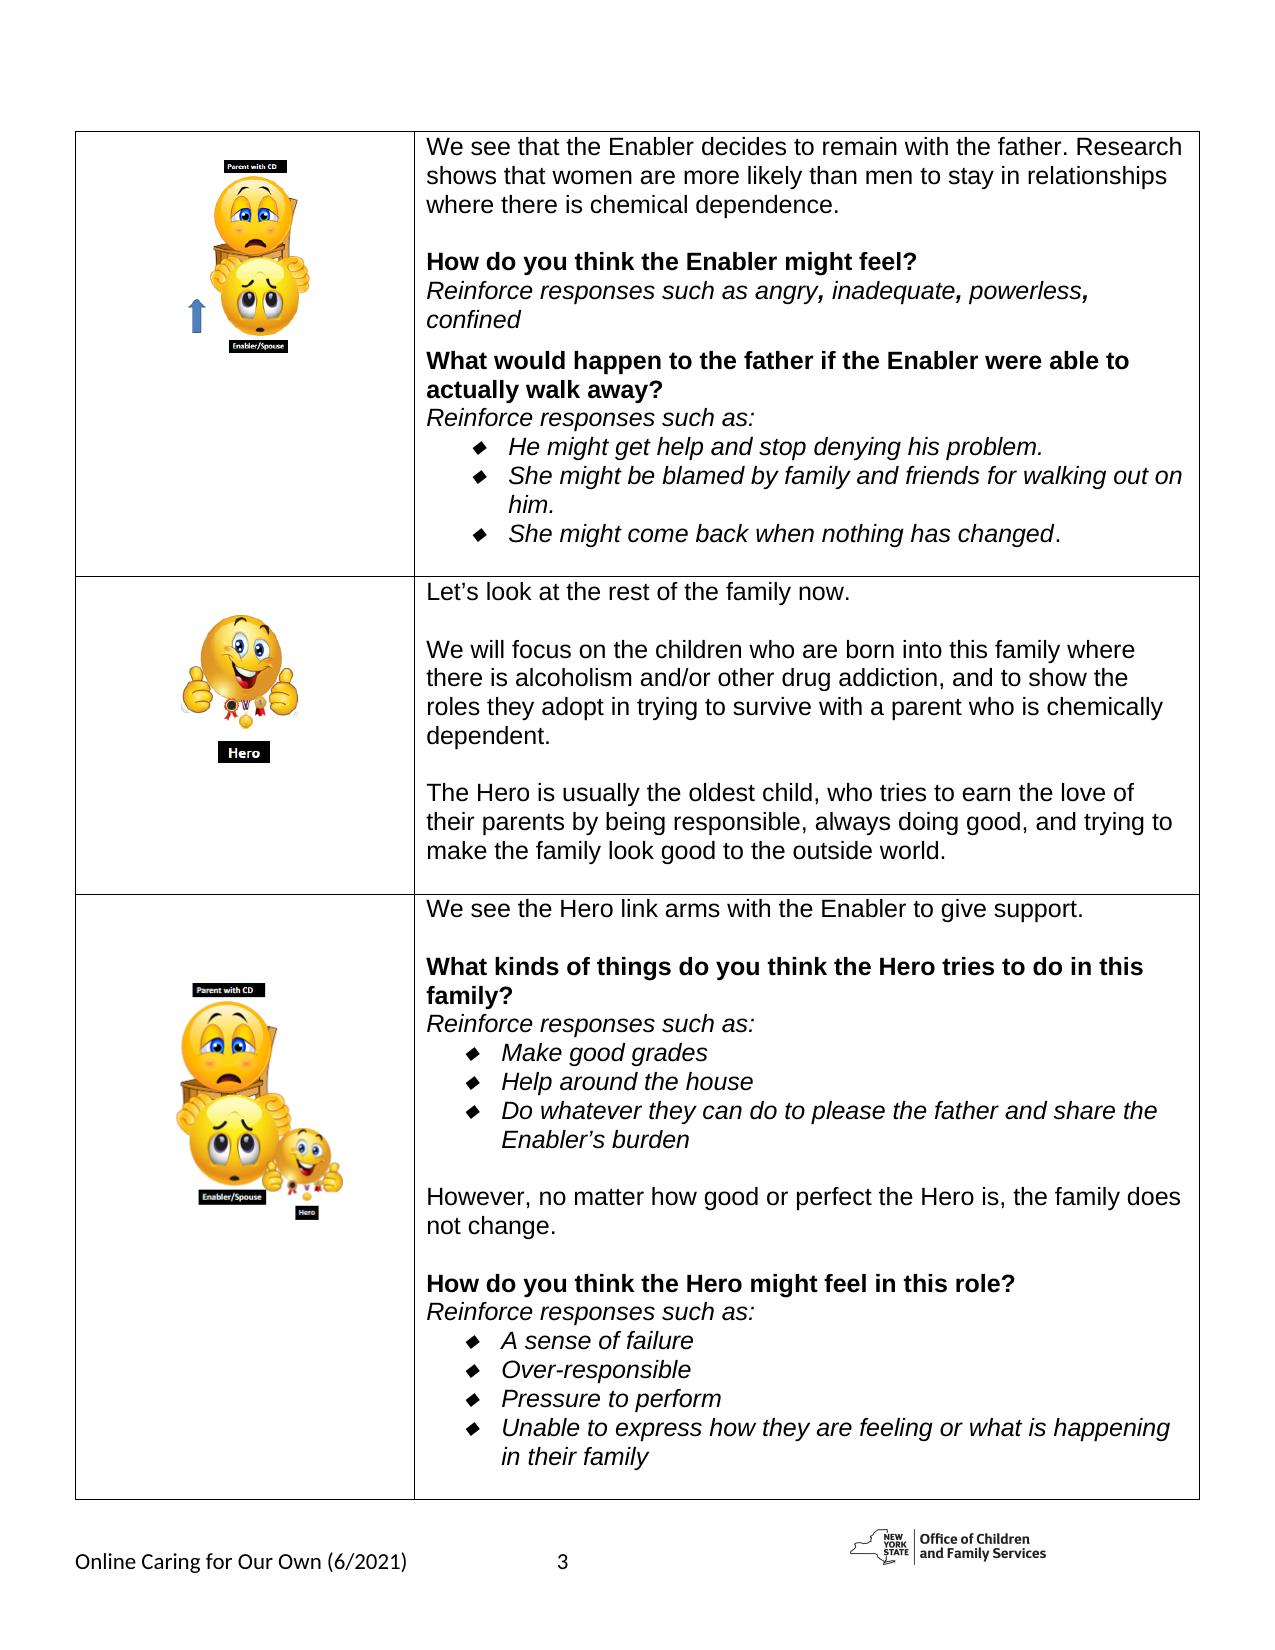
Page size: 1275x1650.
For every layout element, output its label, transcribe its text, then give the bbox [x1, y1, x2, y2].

table_header We see that the Enabler decides to remain with the father. Research shows that women are more likely than men to stay in relationships where there is chemical dependence. How do you think the Enabler might feel? Reinforce responses such as angry, inadequate, powerless, confined What would happen to the father if the Enabler were able to actually walk away? Reinforce responses such as: He might get help and stop denying his problem. She might be blamed by family and friends for walking out on him. She might come back when nothing has changed. [415, 132, 1199, 576]
table_header [76, 132, 414, 576]
picture [153, 606, 338, 773]
table_cell [76, 577, 414, 893]
picture [136, 160, 354, 362]
picture [845, 1524, 1050, 1570]
table_cell Let’s look at the rest of the family now. We will focus on the children who are born into this family where there is alcoholism and/or other drug addiction, and to show the roles they adopt in trying to survive with a parent who is chemically dependent. The Hero is usually the oldest child, who tries to earn the love of their parents by being responsible, always doing good, and trying to make the family look good to the outside world. [415, 577, 1199, 893]
table_cell [76, 895, 414, 1499]
table_cell We see the Hero link arms with the Enabler to give support. What kinds of things do you think the Hero tries to do in this family? Reinforce responses such as: Make good grades Help around the house Do whatever they can do to please the father and share the Enabler’s burden However, no matter how good or perfect the Hero is, the family does not change. How do you think the Hero might feel in this role? Reinforce responses such as: A sense of failure Over-responsible Pressure to perform Unable to express how they are feeling or what is happening in their family [415, 895, 1199, 1499]
picture [123, 980, 367, 1231]
